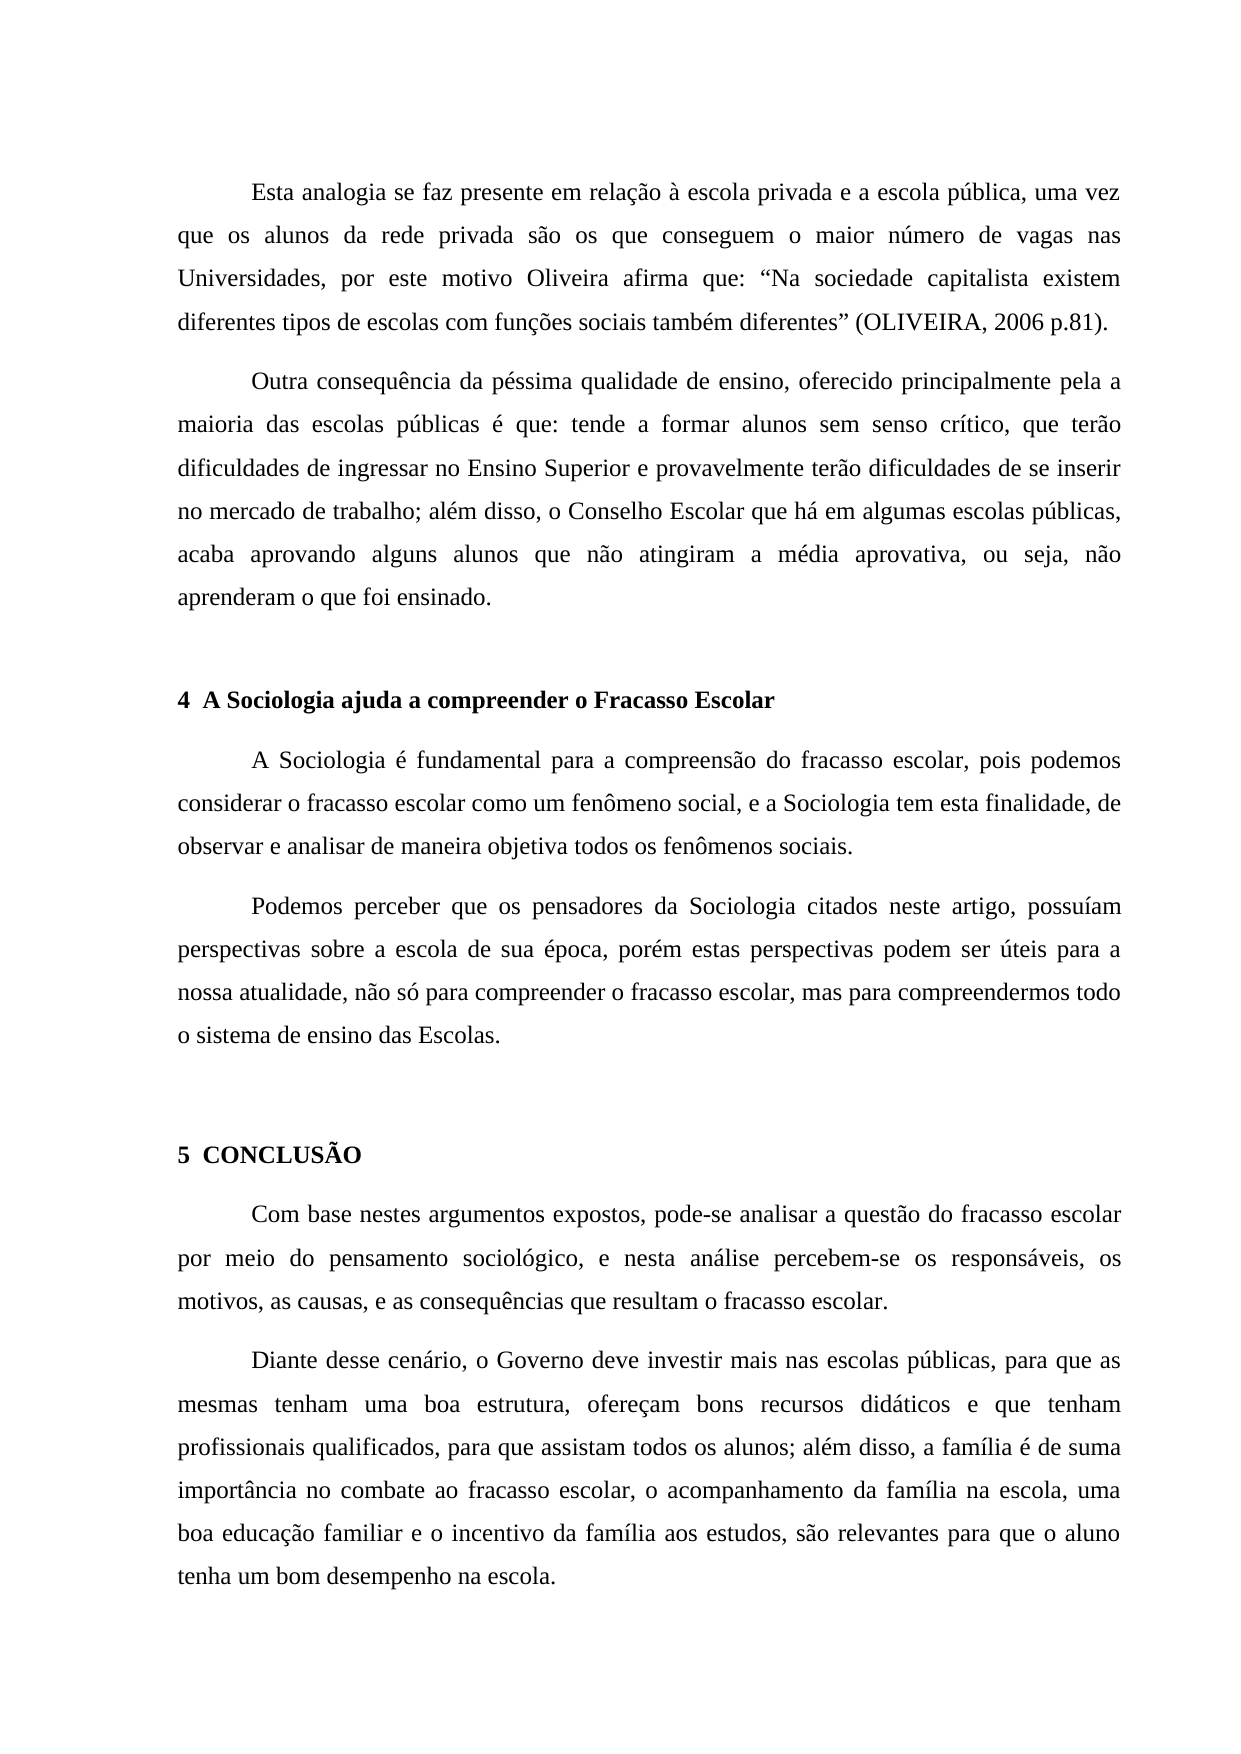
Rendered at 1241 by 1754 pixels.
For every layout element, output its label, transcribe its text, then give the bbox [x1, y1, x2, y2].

text Diante desse cenário, o Governo deve investir mais nas escolas públicas, para que as mesmas tenham uma boa estrutura, ofereçam bons recursos didáticos e que tenham profissionais qualificados, para que assistam todos os alunos; além disso, a família é de suma importância no combate ao fracasso escolar, o acompanhamento da família na escola, uma boa educação familiar e o incentivo da família aos estudos, são relevantes para que o aluno tenha um bom desempenho na escola. [177, 1346, 1122, 1590]
text A Sociologia é fundamental para a compreensão do fracasso escolar, pois podemos considerar o fracasso escolar como um fenômeno social, e a Sociologia tem esta finalidade, de observar e analisar de maneira objetiva todos os fenômenos sociais. [177, 745, 1122, 860]
text Esta analogia se faz presente em relação à escola privada e a escola pública, uma vez que os alunos da rede privada são os que conseguem o maior número de vagas nas Universidades, por este motivo Oliveira afirma que: “Na sociedade capitalista existem diferentes tipos de escolas com funções sociais também diferentes” (OLIVEIRA, 2006 p.81). [177, 177, 1122, 335]
text Outra consequência da péssima qualidade de ensino, oferecido principalmente pela a maioria das escolas públicas é que: tende a formar alunos sem senso crítico, que terão dificuldades de ingressar no Ensino Superior e provavelmente terão dificuldades de se inserir no mercado de trabalho; além disso, o Conselho Escolar que há em algumas escolas públicas, acaba aprovando alguns alunos que não atingiram a média aprovativa, ou seja, não aprenderam o que foi ensinado. [177, 366, 1122, 611]
text Podemos perceber que os pensadores da Sociologia citados neste artigo, possuíam perspectivas sobre a escola de sua época, porém estas perspectivas podem ser úteis para a nossa atualidade, não só para compreender o fracasso escolar, mas para compreendermos todo o sistema de ensino das Escolas. [177, 891, 1122, 1049]
text Com base nestes argumentos expostos, pode-se analisar a questão do fracasso escolar por meio do pensamento sociológico, e nesta análise percebem-se os responsáveis, os motivos, as causas, e as consequências que resultam o fracasso escolar. [177, 1199, 1122, 1314]
list 4 A Sociologia ajuda a compreender o Fracasso Escolar [177, 685, 1122, 714]
text 5 CONCLUSÃO [177, 1140, 1122, 1168]
